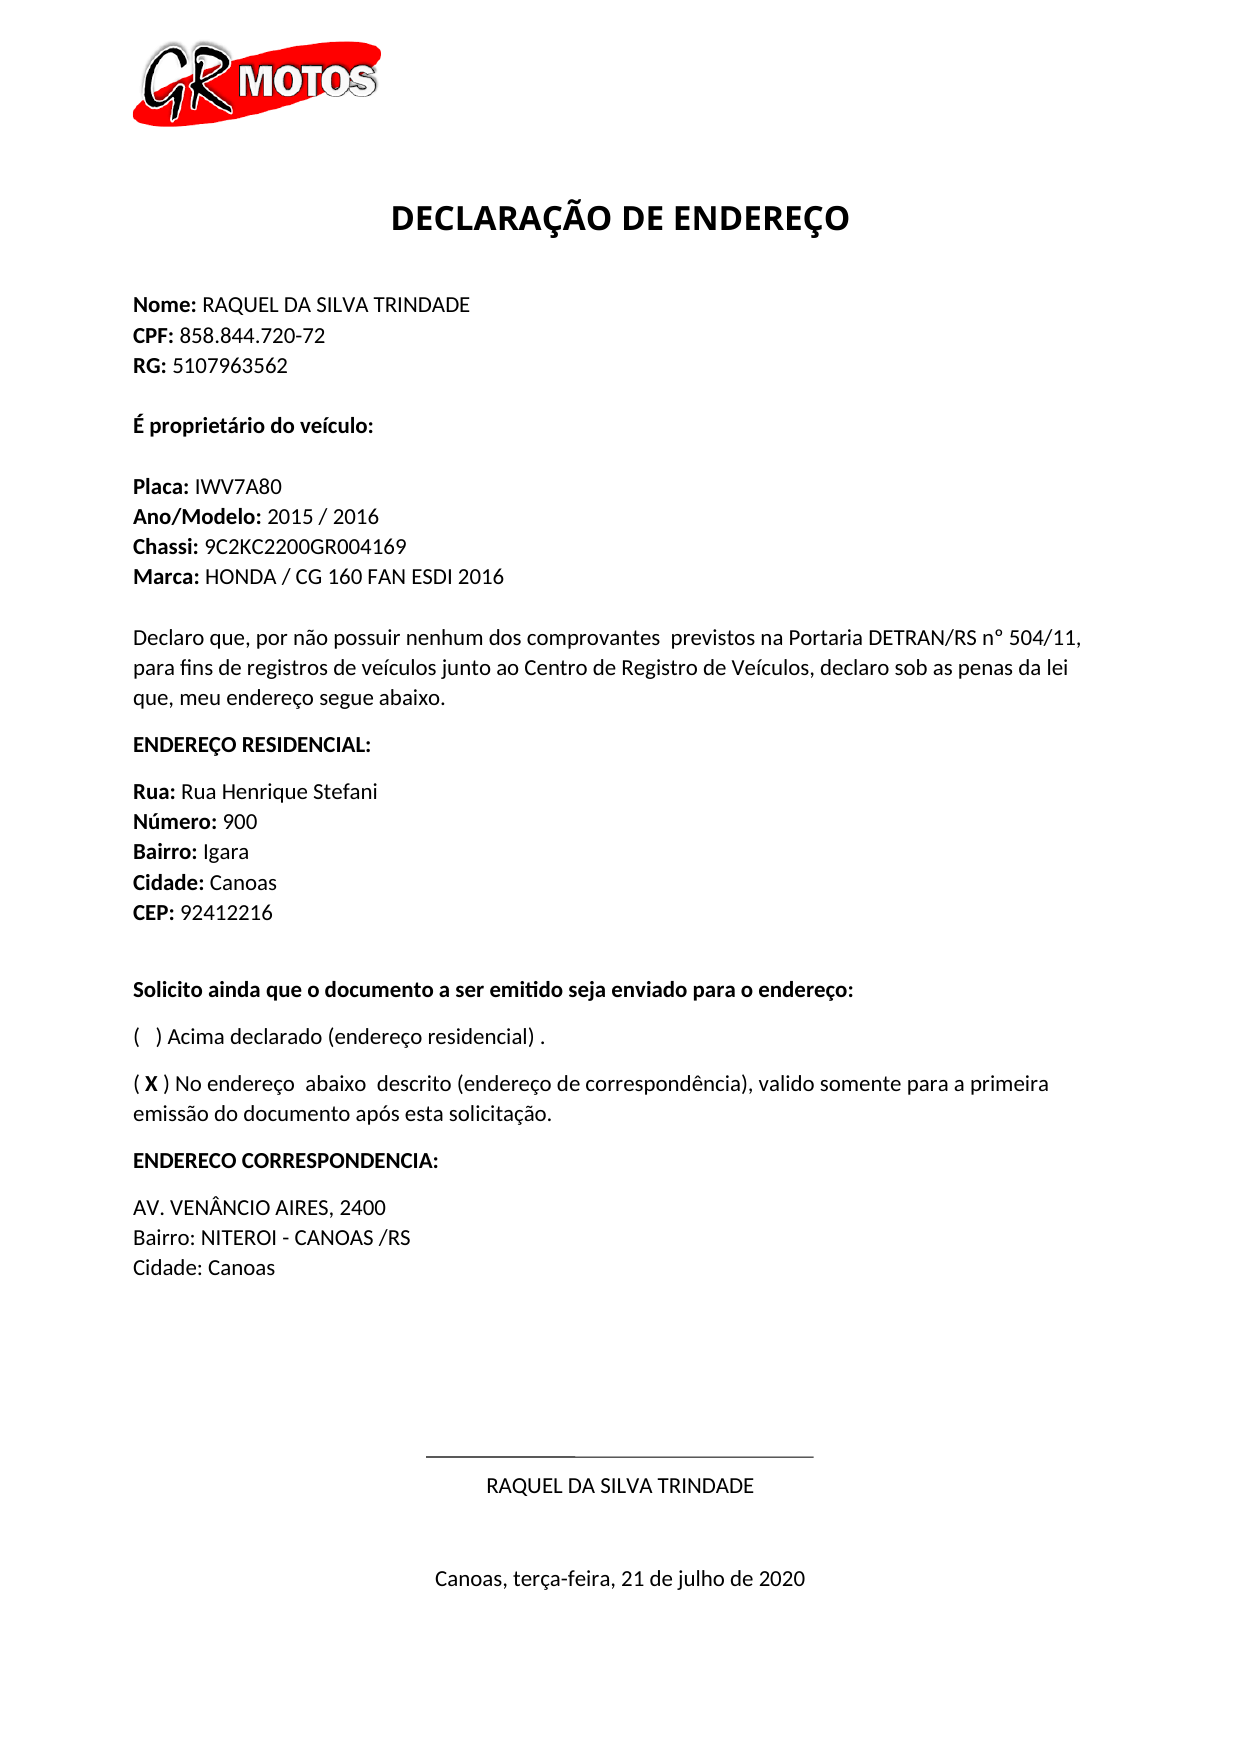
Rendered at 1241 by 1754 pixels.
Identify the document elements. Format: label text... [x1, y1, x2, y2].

text Rua: Rua Henrique Stefani [133, 777, 1107, 805]
text Declaro que, por não possuir nenhum dos comprovantes previstos na Portaria DETRAN/RS nº 504/11, para fins de registros de veículos junto ao Centro de Registro de Veículos, declaro sob as penas da lei que, meu endereço segue abaixo. [133, 623, 1107, 711]
text Nome: RAQUEL DA SILVA TRINDADE [133, 291, 1107, 319]
text CPF: 858.844.720-72 [133, 321, 1107, 349]
text Cidade: Canoas [133, 868, 1107, 896]
text Chassi: 9C2KC2200GR004169 [133, 532, 1107, 560]
text ENDERECO CORRESPONDENCIA: [133, 1146, 1107, 1174]
text CEP: 92412216 [133, 898, 1107, 926]
text Bairro: Igara [133, 837, 1107, 866]
text Número: 900 [133, 807, 1107, 835]
text Solicito ainda que o documento a ser emitido seja enviado para o endereço: [133, 975, 1107, 1003]
text Marca: HONDA / CG 160 FAN ESDI 2016 [133, 562, 1107, 591]
text Cidade: Canoas [133, 1253, 1107, 1281]
subtitle DECLARAÇÃO DE ENDEREÇO [133, 195, 1107, 240]
text Ano/Modelo: 2015 / 2016 [133, 502, 1107, 530]
text AV. VENÂNCIO AIRES, 2400 [133, 1193, 1107, 1221]
text Bairro: NITEROI - CANOAS /RS [133, 1223, 1107, 1251]
picture [132, 23, 417, 142]
text Placa: IWV7A80 [133, 472, 1107, 500]
text ( ) Acima declarado (endereço residencial) . [133, 1022, 1107, 1050]
text É proprietário do veículo: [133, 411, 1107, 439]
text ( X ) No endereço abaixo descrito (endereço de correspondência), valido somente para a primeira emissão do documento após esta solicitação. [133, 1069, 1107, 1127]
text Canoas, terça-feira, 21 de julho de 2020 [133, 1564, 1107, 1593]
text RG: 5107963562 [133, 351, 1107, 379]
text ENDEREÇO RESIDENCIAL: [133, 730, 1107, 758]
text RAQUEL DA SILVA TRINDADE [133, 1471, 1107, 1499]
